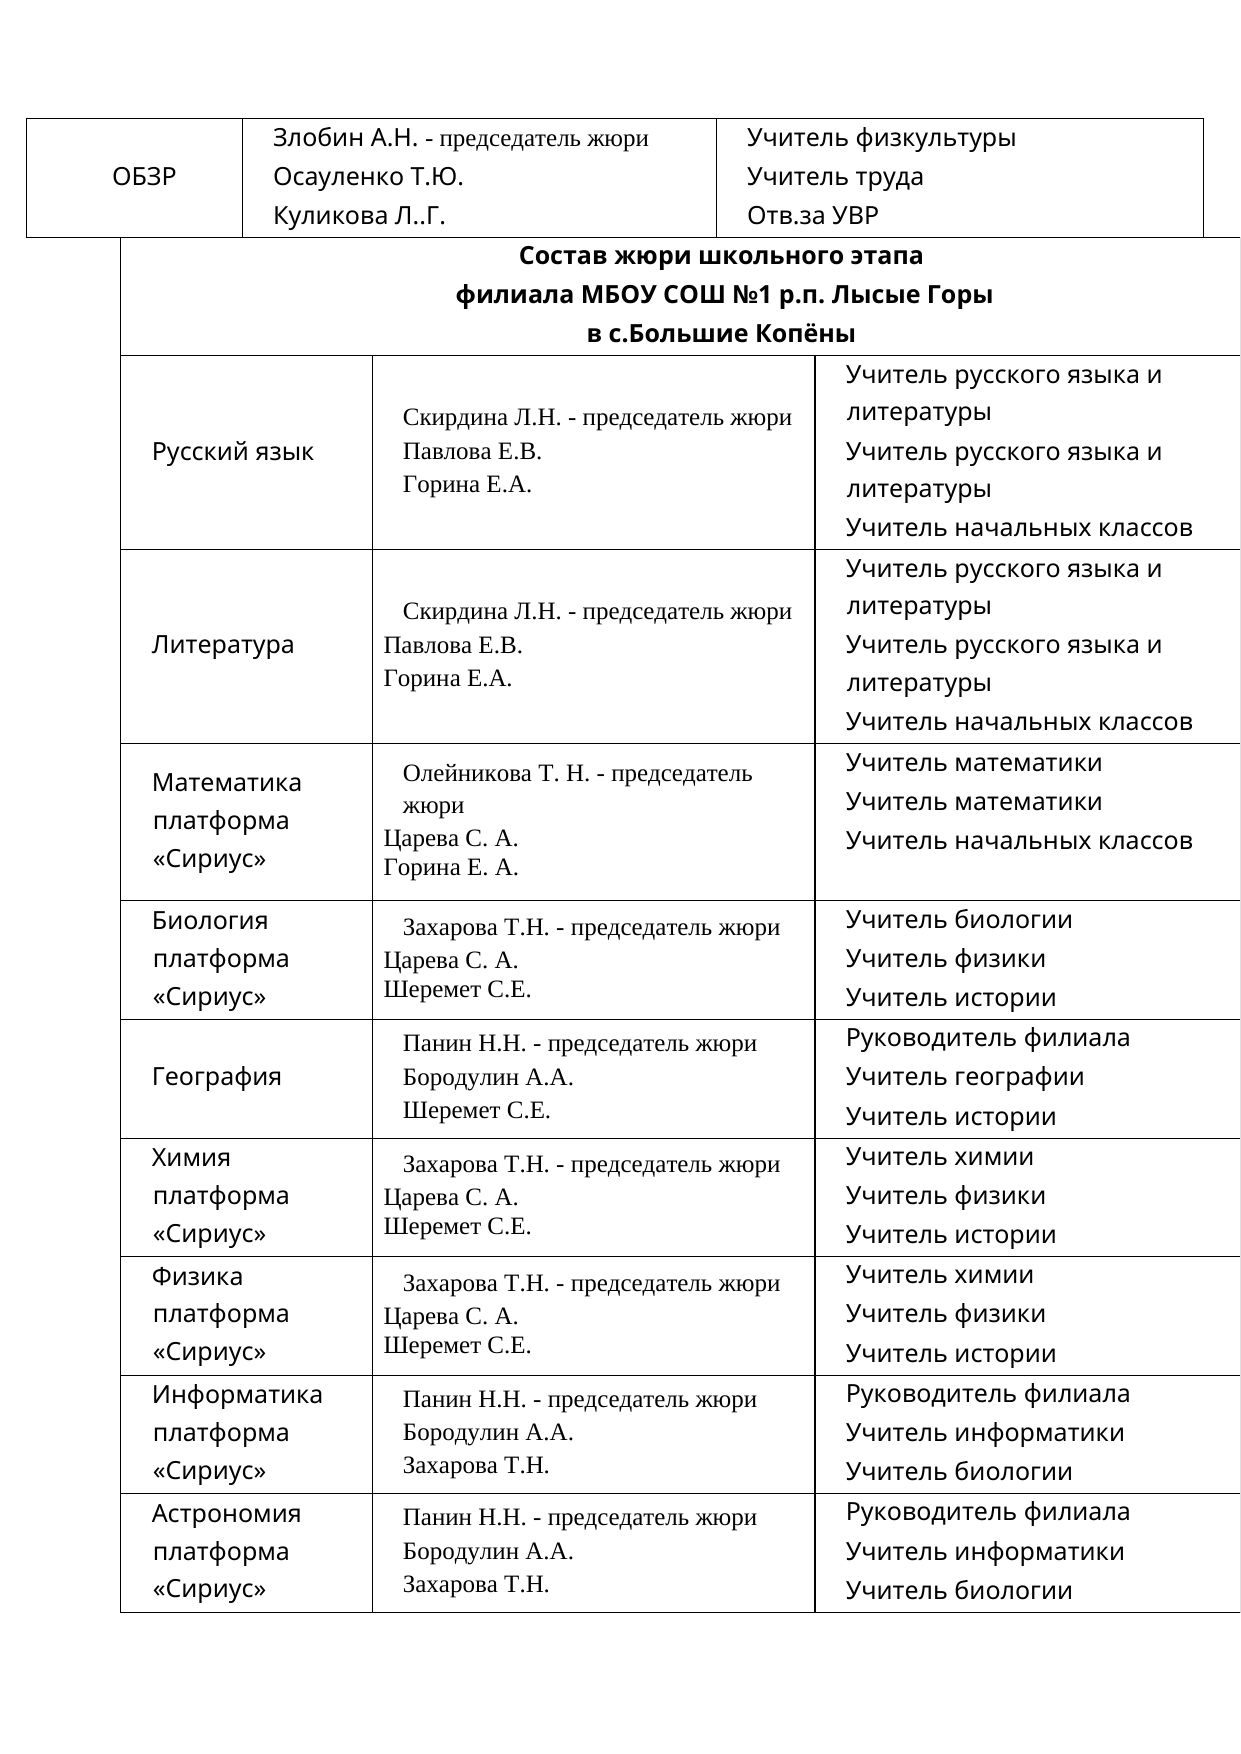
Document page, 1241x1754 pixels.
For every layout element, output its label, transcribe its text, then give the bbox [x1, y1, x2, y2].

table_cell Панин Н.Н. - председатель жюри Бородулин А.А. Захарова Т.Н. [373, 1494, 814, 1612]
table_cell Учитель биологии Учитель физики Учитель истории [816, 901, 1240, 1019]
table_cell Учитель химии Учитель физики Учитель истории [816, 1139, 1240, 1256]
table_cell Учитель физкультуры Учитель труда Отв.за УВР [717, 119, 1203, 237]
table_cell Учитель математики Учитель математики Учитель начальных классов [816, 744, 1240, 900]
table_cell Биология платформа «Сириус» [121, 901, 372, 1019]
table_cell Физика платформа «Сириус» [121, 1257, 372, 1374]
table_cell Злобин А.Н. - председатель жюри Осауленко Т.Ю. Куликова Л..Г. [243, 119, 716, 237]
table_cell Скирдина Л.Н. - председатель жюри Павлова Е.В. Горина Е.А. [373, 550, 814, 743]
table_cell Химия платформа «Сириус» [121, 1139, 372, 1256]
table_cell Скирдина Л.Н. - председатель жюри Павлова Е.В. Горина Е.А. [373, 356, 814, 549]
table_cell Информатика платформа «Сириус» [121, 1376, 372, 1493]
table_cell Руководитель филиала Учитель информатики Учитель биологии [816, 1494, 1240, 1612]
table_cell Олейникова Т. Н. - председатель жюри Царева С. А. Горина Е. А. [373, 744, 814, 900]
table_cell Учитель химии Учитель физики Учитель истории [816, 1257, 1240, 1374]
table_cell Состав жюри школьного этапа филиала МБОУ СОШ №1 р.п. Лысые Горы в с.Большие Копёны [121, 238, 1240, 355]
table_cell Захарова Т.Н. - председатель жюри Царева С. А. Шеремет С.Е. [373, 1257, 814, 1374]
table_cell Астрономия платформа «Сириус» [121, 1494, 372, 1612]
table_cell География [121, 1020, 372, 1137]
table_cell Руководитель филиала Учитель информатики Учитель биологии [816, 1376, 1240, 1493]
table_cell Захарова Т.Н. - председатель жюри Царева С. А. Шеремет С.Е. [373, 901, 814, 1019]
table_cell Учитель русского языка и литературы Учитель русского языка и литературы Учитель начальных классов [816, 356, 1240, 549]
table_cell Панин Н.Н. - председатель жюри Бородулин А.А. Шеремет С.Е. [373, 1020, 814, 1137]
table_cell Панин Н.Н. - председатель жюри Бородулин А.А. Захарова Т.Н. [373, 1376, 814, 1493]
table_cell Математика платформа «Сириус» [121, 744, 372, 900]
table_cell Учитель русского языка и литературы Учитель русского языка и литературы Учитель начальных классов [816, 550, 1240, 743]
table_cell Литература [121, 550, 372, 743]
table_cell Руководитель филиала Учитель географии Учитель истории [816, 1020, 1240, 1137]
table_cell ОБЗР [27, 119, 242, 237]
table_cell Русский язык [121, 356, 372, 549]
table_cell Захарова Т.Н. - председатель жюри Царева С. А. Шеремет С.Е. [373, 1139, 814, 1256]
